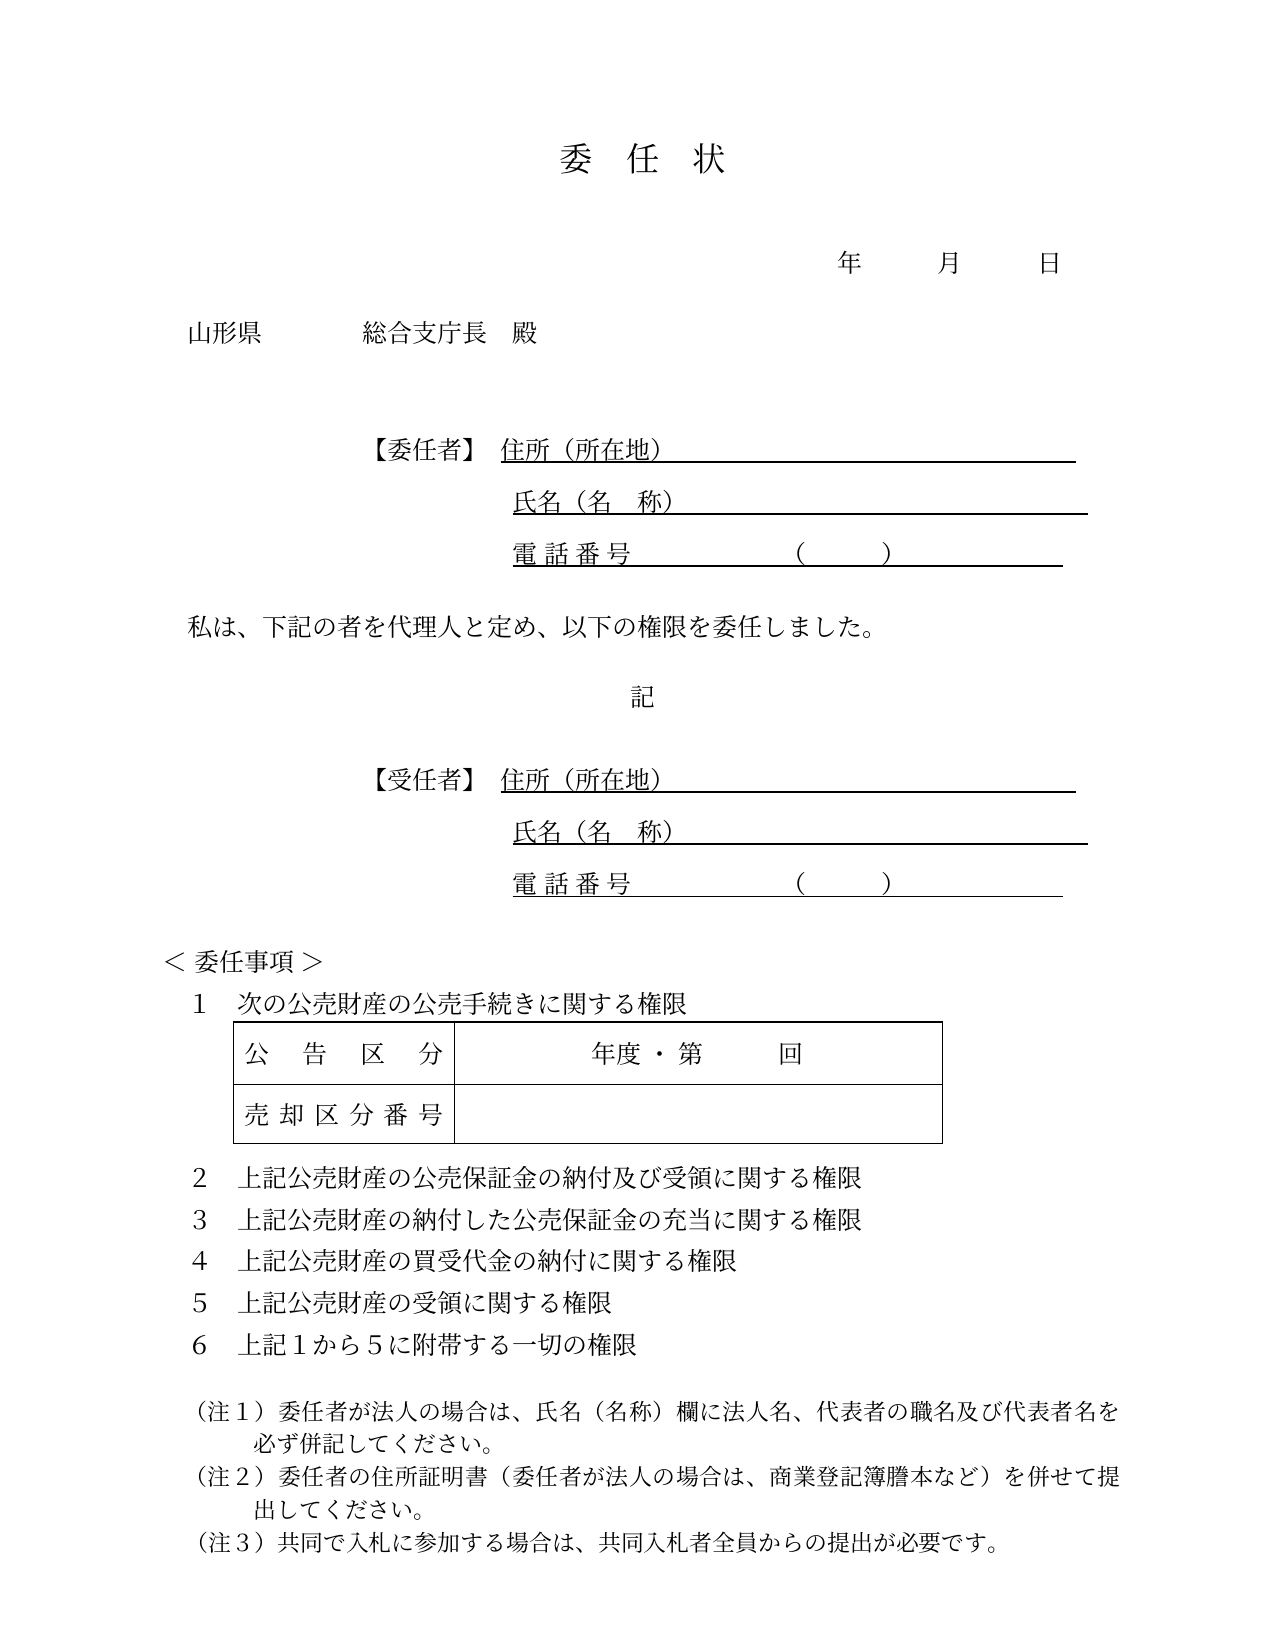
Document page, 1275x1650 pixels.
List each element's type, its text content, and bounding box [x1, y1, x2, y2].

text 氏名（名 称） [162, 469, 1122, 522]
text （注３）共同で入札に参加する場合は、共同入札者全員からの提出が必要です。 [162, 1525, 1122, 1558]
table_cell [455, 1085, 942, 1143]
text 氏名（名 称） [162, 800, 1122, 852]
text （注２）委任者の住所証明書（委任者が法人の場合は、商業登記簿謄本など）を併せて提出してください。 [184, 1459, 1122, 1525]
text ２ 上記公売財産の公売保証金の納付及び受領に関する権限 [162, 1154, 1122, 1196]
text 電 話 番 号 （ ） [162, 522, 1122, 574]
table_header 年度 ・ 第 回 [455, 1023, 942, 1084]
text ＜ 委任事項 ＞ [162, 938, 1122, 980]
text ６ 上記１から５に附帯する一切の権限 [162, 1321, 1122, 1362]
text 山形県 総合支庁長 殿 [162, 313, 1122, 349]
text 年 月 日 [162, 243, 1122, 279]
text ５ 上記公売財産の受領に関する権限 [162, 1279, 1122, 1321]
subtitle 記 [162, 678, 1122, 714]
text （注１）委任者が法人の場合は、氏名（名称）欄に法人名、代表者の職名及び代表者名を必ず併記してください。 [184, 1394, 1122, 1459]
text 【受任者】 住所（所在地） [162, 748, 1122, 800]
text ４ 上記公売財産の買受代金の納付に関する権限 [162, 1237, 1122, 1279]
table_cell 売却区分番号 [234, 1085, 454, 1143]
text 電 話 番 号 （ ） [162, 852, 1122, 904]
text 【委任者】 住所（所在地） [162, 417, 1122, 469]
text ３ 上記公売財産の納付した公売保証金の充当に関する権限 [162, 1196, 1122, 1237]
text 私は、下記の者を代理人と定め、以下の権限を委任しました。 [162, 608, 1122, 644]
text １ 次の公売財産の公売手続きに関する権限 [162, 980, 1122, 1021]
text 委 任 状 [162, 133, 1122, 181]
table_header 公告区分 [234, 1023, 454, 1084]
